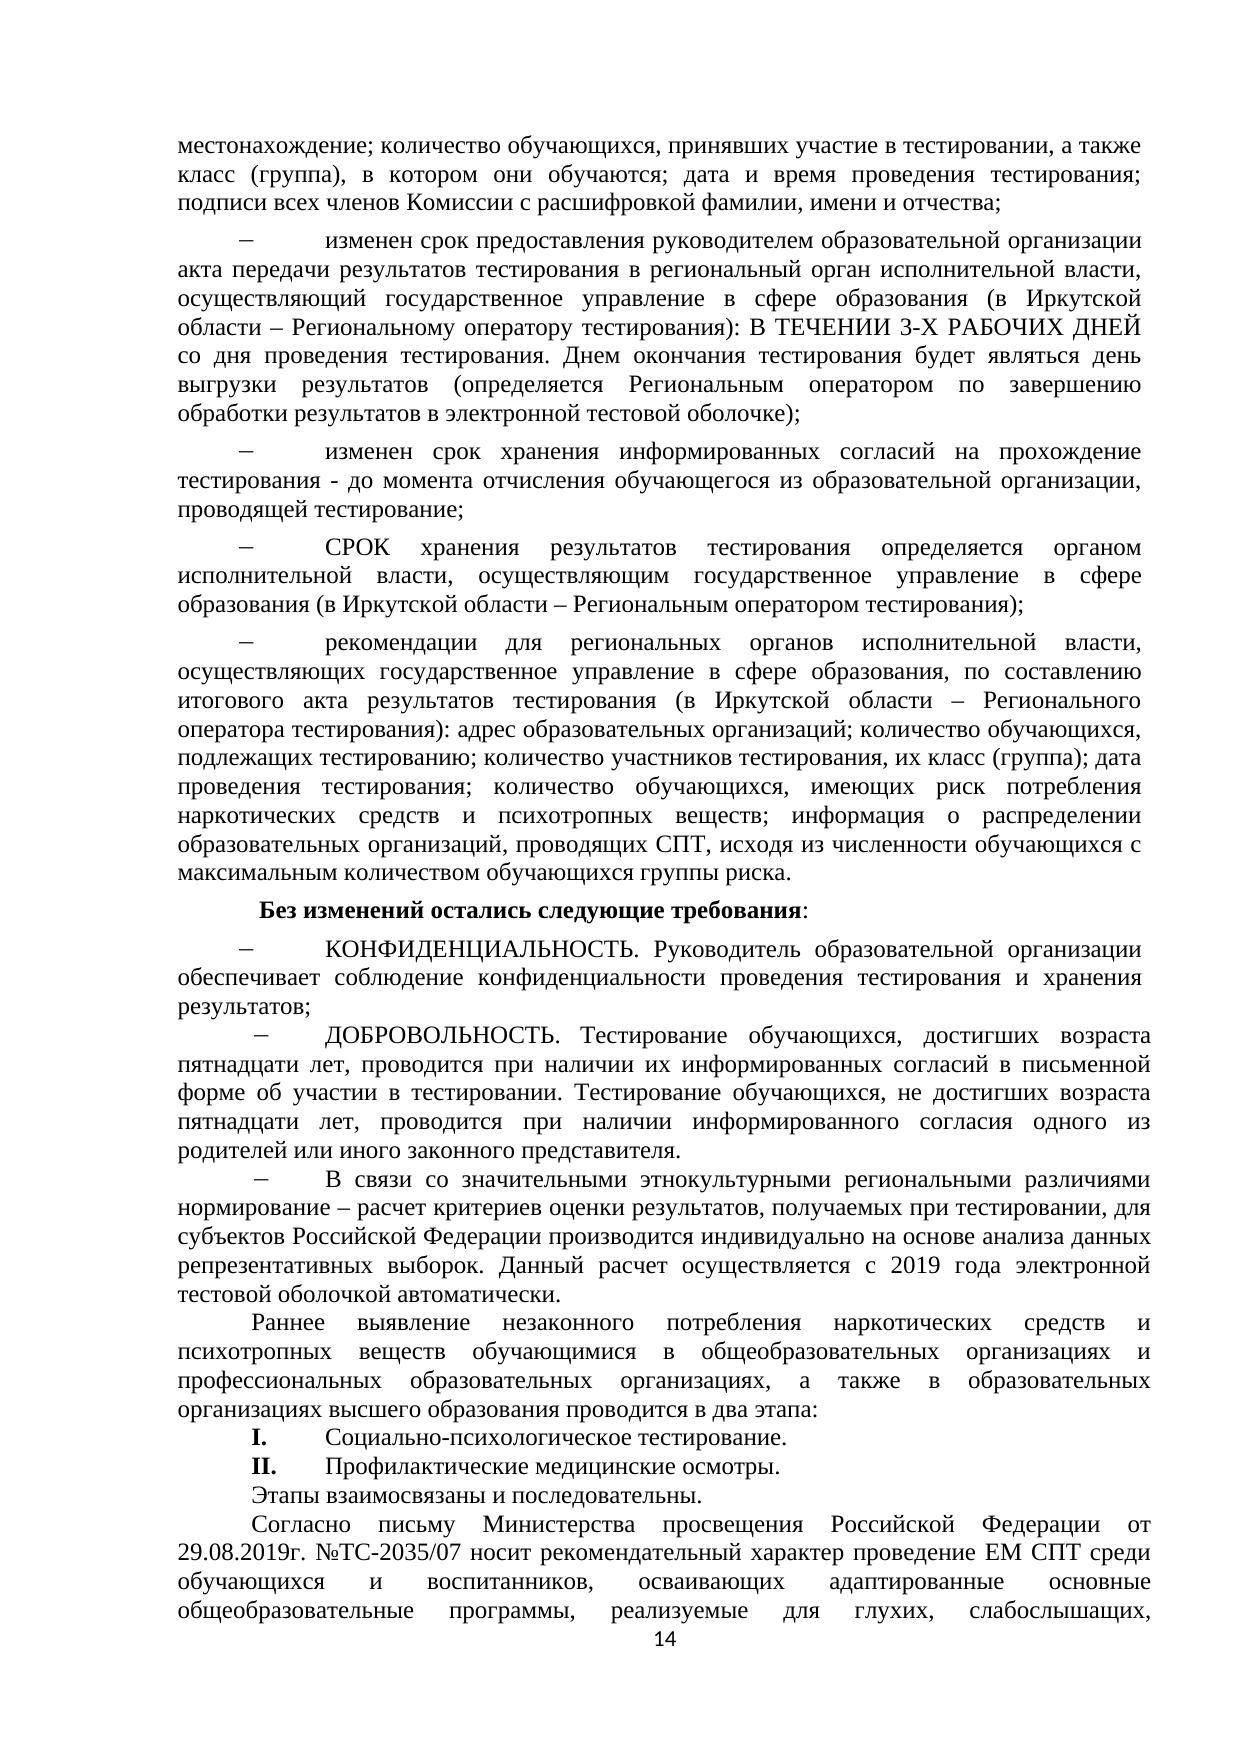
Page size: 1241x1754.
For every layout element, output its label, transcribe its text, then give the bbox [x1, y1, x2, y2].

list Профилактические медицинские осмотры. [177, 1451, 1152, 1480]
list рекомендации для региональных органов исполнительной власти, осуществляющих государственное управление в сфере образования, по составлению итогового акта результатов тестирования (в Иркутской области – Регионального оператора тестирования): адрес образовательных организаций; количество обучающихся, подлежащих тестированию; количество участников тестирования, их класс (группа); дата проведения тестирования; количество обучающихся, имеющих риск потребления наркотических средств и психотропных веществ; информация о распределении образовательных организаций, проводящих СПТ, исходя из численности обучающихся с максимальным количеством обучающихся группы риска. [177, 627, 1142, 886]
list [177, 130, 1142, 216]
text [177, 1509, 1152, 1624]
list Социально-психологическое тестирование. [177, 1422, 1152, 1451]
list изменен срок предоставления руководителем образовательной организации акта передачи результатов тестирования в региональный орган исполнительной власти, осуществляющий государственное управление в сфере образования (в Иркутской области – Региональному оператору тестирования): В ТЕЧЕНИИ 3-Х РАБОЧИХ ДНЕЙ со дня проведения тестирования. Днем окончания тестирования будет являться день выгрузки результатов (определяется Региональным оператором по завершению обработки результатов в электронной тестовой оболочке); [177, 226, 1142, 427]
list изменен срок хранения информированных согласий на прохождение тестирования - до момента отчисления обучающегося из образовательной организации, проводящей тестирование; [177, 436, 1142, 522]
list СРОК хранения результатов тестирования определяется органом исполнительной власти, осуществляющим государственное управление в сфере образования (в Иркутской области – Региональным оператором тестирования); [177, 532, 1142, 618]
list ДОБРОВОЛЬНОСТЬ. Тестирование обучающихся, достигших возраста пятнадцати лет, проводится при наличии их информированных согласий в письменной форме об участии в тестировании. Тестирование обучающихся, не достигших возраста пятнадцати лет, проводится при наличии информированного согласия одного из родителей или иного законного представителя. [177, 1020, 1152, 1164]
list В связи со значительными этнокультурными региональными различиями нормирование – расчет критериев оценки результатов, получаемых при тестировании, для субъектов Российской Федерации производится индивидуально на основе анализа данных репрезентативных выборок. Данный расчет осуществляется с 2019 года электронной тестовой оболочкой автоматически. [177, 1164, 1152, 1307]
list КОНФИДЕНЦИАЛЬНОСТЬ. Руководитель образовательной организации обеспечивает соблюдение конфиденциальности проведения тестирования и хранения результатов; [177, 934, 1142, 1020]
text Без изменений остались следующие требования: [259, 896, 1142, 924]
text Этапы взаимосвязаны и последовательны. [177, 1480, 1152, 1509]
text Раннее выявление незаконного потребления наркотических средств и психотропных веществ обучающимися в общеобразовательных организациях и профессиональных образовательных организациях, а также в образовательных организациях высшего образования проводится в два этапа: [177, 1307, 1152, 1422]
